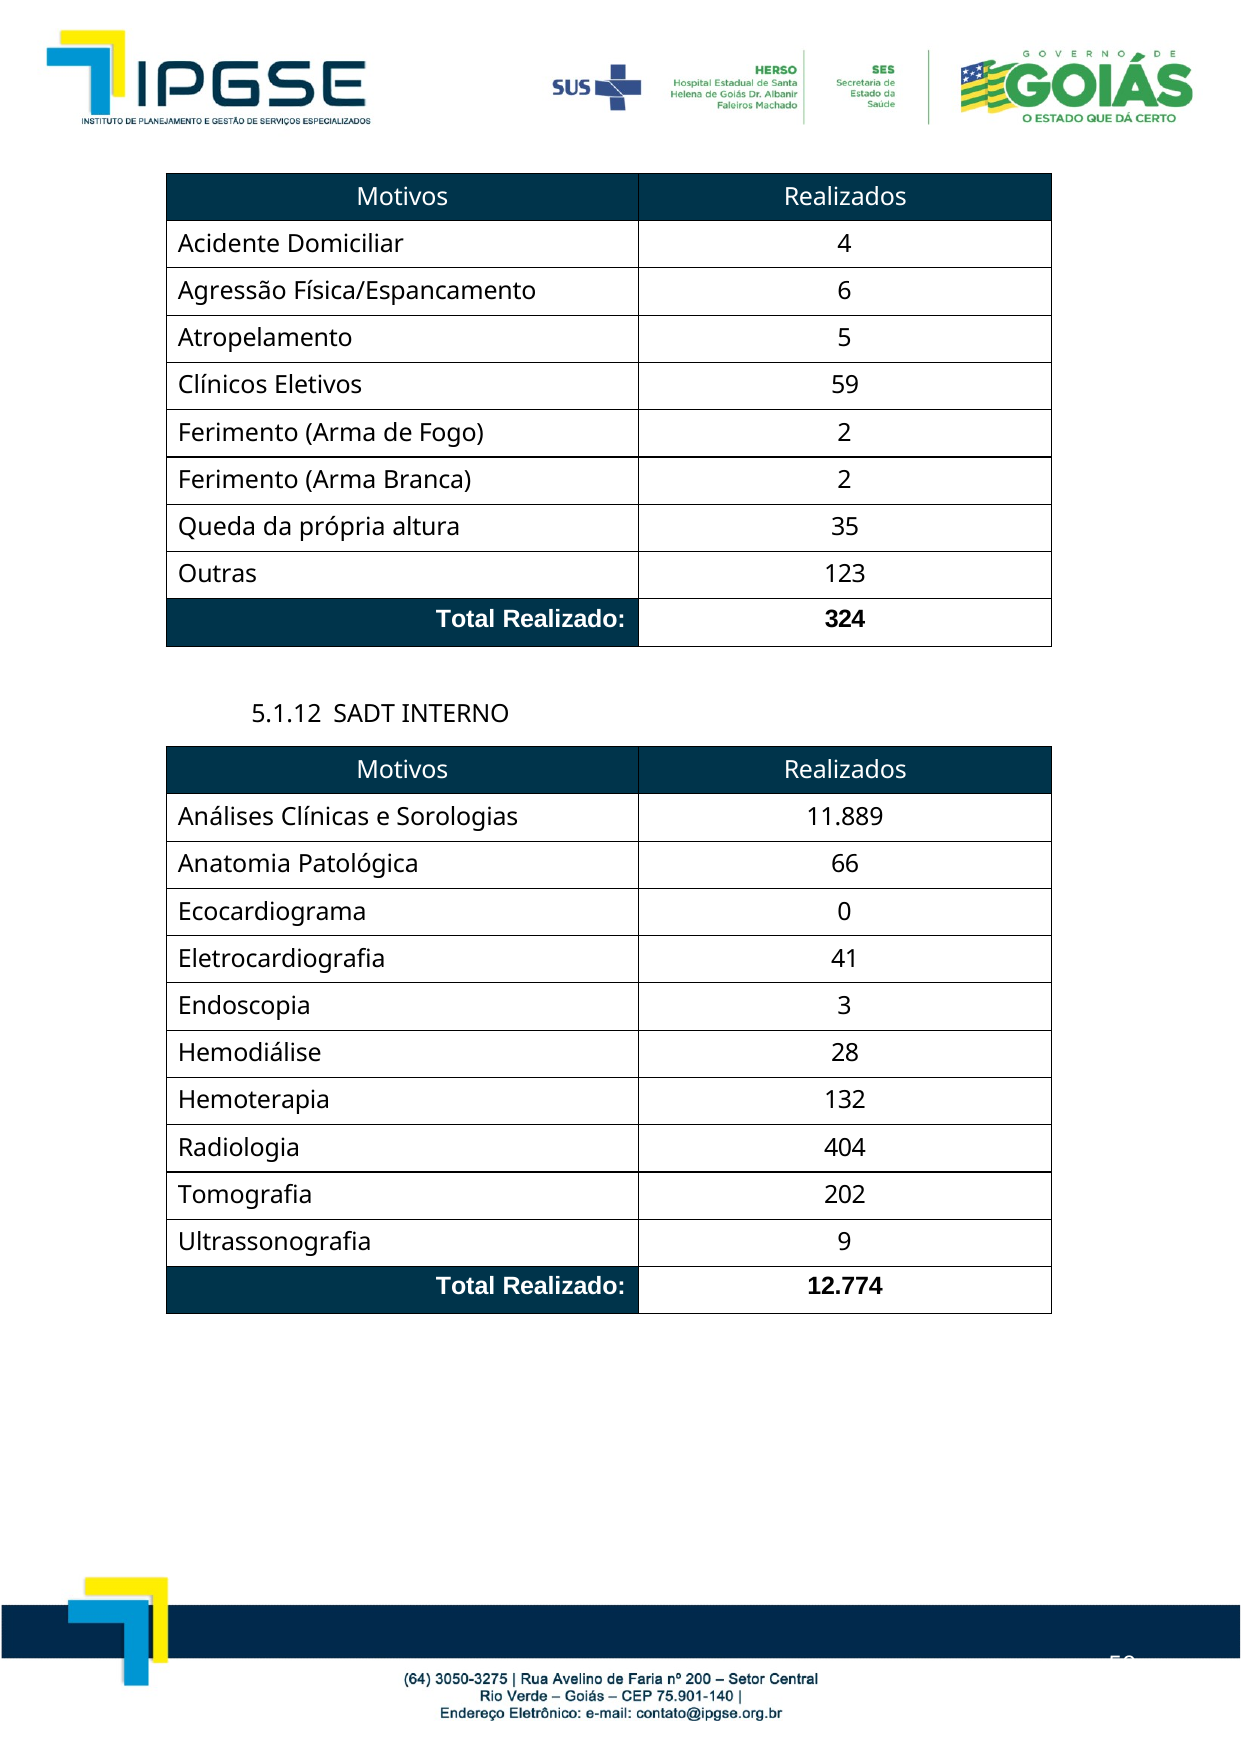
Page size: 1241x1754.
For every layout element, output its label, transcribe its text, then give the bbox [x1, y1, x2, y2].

text 50 [83, 1648, 1137, 1679]
table_cell Radiologia [167, 1125, 638, 1171]
table_cell 4 [639, 221, 1051, 267]
table_cell Outras [167, 552, 638, 598]
table_cell 0 [639, 889, 1051, 935]
table_cell 12.774 [639, 1267, 1051, 1313]
table_cell Endoscopia [167, 983, 638, 1030]
table_cell Ultrassonografia [167, 1220, 638, 1266]
table_cell 3 [639, 983, 1051, 1030]
table_cell 123 [639, 552, 1051, 598]
table_cell 404 [639, 1125, 1051, 1171]
table_cell Total Realizado: [167, 599, 638, 646]
table_cell Análises Clínicas e Sorologias [167, 794, 638, 841]
table_cell 2 [639, 458, 1051, 504]
table_cell Anatomia Patológica [167, 842, 638, 888]
table_cell 2 [639, 410, 1051, 456]
table_cell 11.889 [639, 794, 1051, 841]
table_header Realizados [639, 747, 1051, 793]
table_cell 5 [639, 316, 1051, 362]
table_cell Ferimento (Arma de Fogo) [167, 410, 638, 456]
subtitle SADT INTERNO [251, 695, 1240, 729]
table_cell 66 [639, 842, 1051, 888]
table_cell 35 [639, 505, 1051, 551]
table_cell Acidente Domiciliar [167, 221, 638, 267]
table_header Motivos [167, 174, 638, 220]
table_cell Hemoterapia [167, 1078, 638, 1124]
table_cell 28 [639, 1031, 1051, 1077]
table_cell 59 [639, 363, 1051, 409]
table_cell 6 [639, 268, 1051, 315]
table_cell 324 [639, 599, 1051, 646]
table_header Motivos [167, 747, 638, 793]
table_cell 132 [639, 1078, 1051, 1124]
table_header Realizados [639, 174, 1051, 220]
table_cell Eletrocardiografia [167, 936, 638, 982]
table_cell 202 [639, 1173, 1051, 1219]
table_cell Ferimento (Arma Branca) [167, 458, 638, 504]
picture [1, 28, 1241, 1721]
table_cell 41 [639, 936, 1051, 982]
table_cell Clínicos Eletivos [167, 363, 638, 409]
table_cell Tomografia [167, 1173, 638, 1219]
table_cell Total Realizado: [167, 1267, 638, 1313]
table_cell Ecocardiograma [167, 889, 638, 935]
table_cell 9 [639, 1220, 1051, 1266]
table_cell Agressão Física/Espancamento [167, 268, 638, 315]
table_cell Queda da própria altura [167, 505, 638, 551]
table_cell Atropelamento [167, 316, 638, 362]
table_cell Hemodiálise [167, 1031, 638, 1077]
